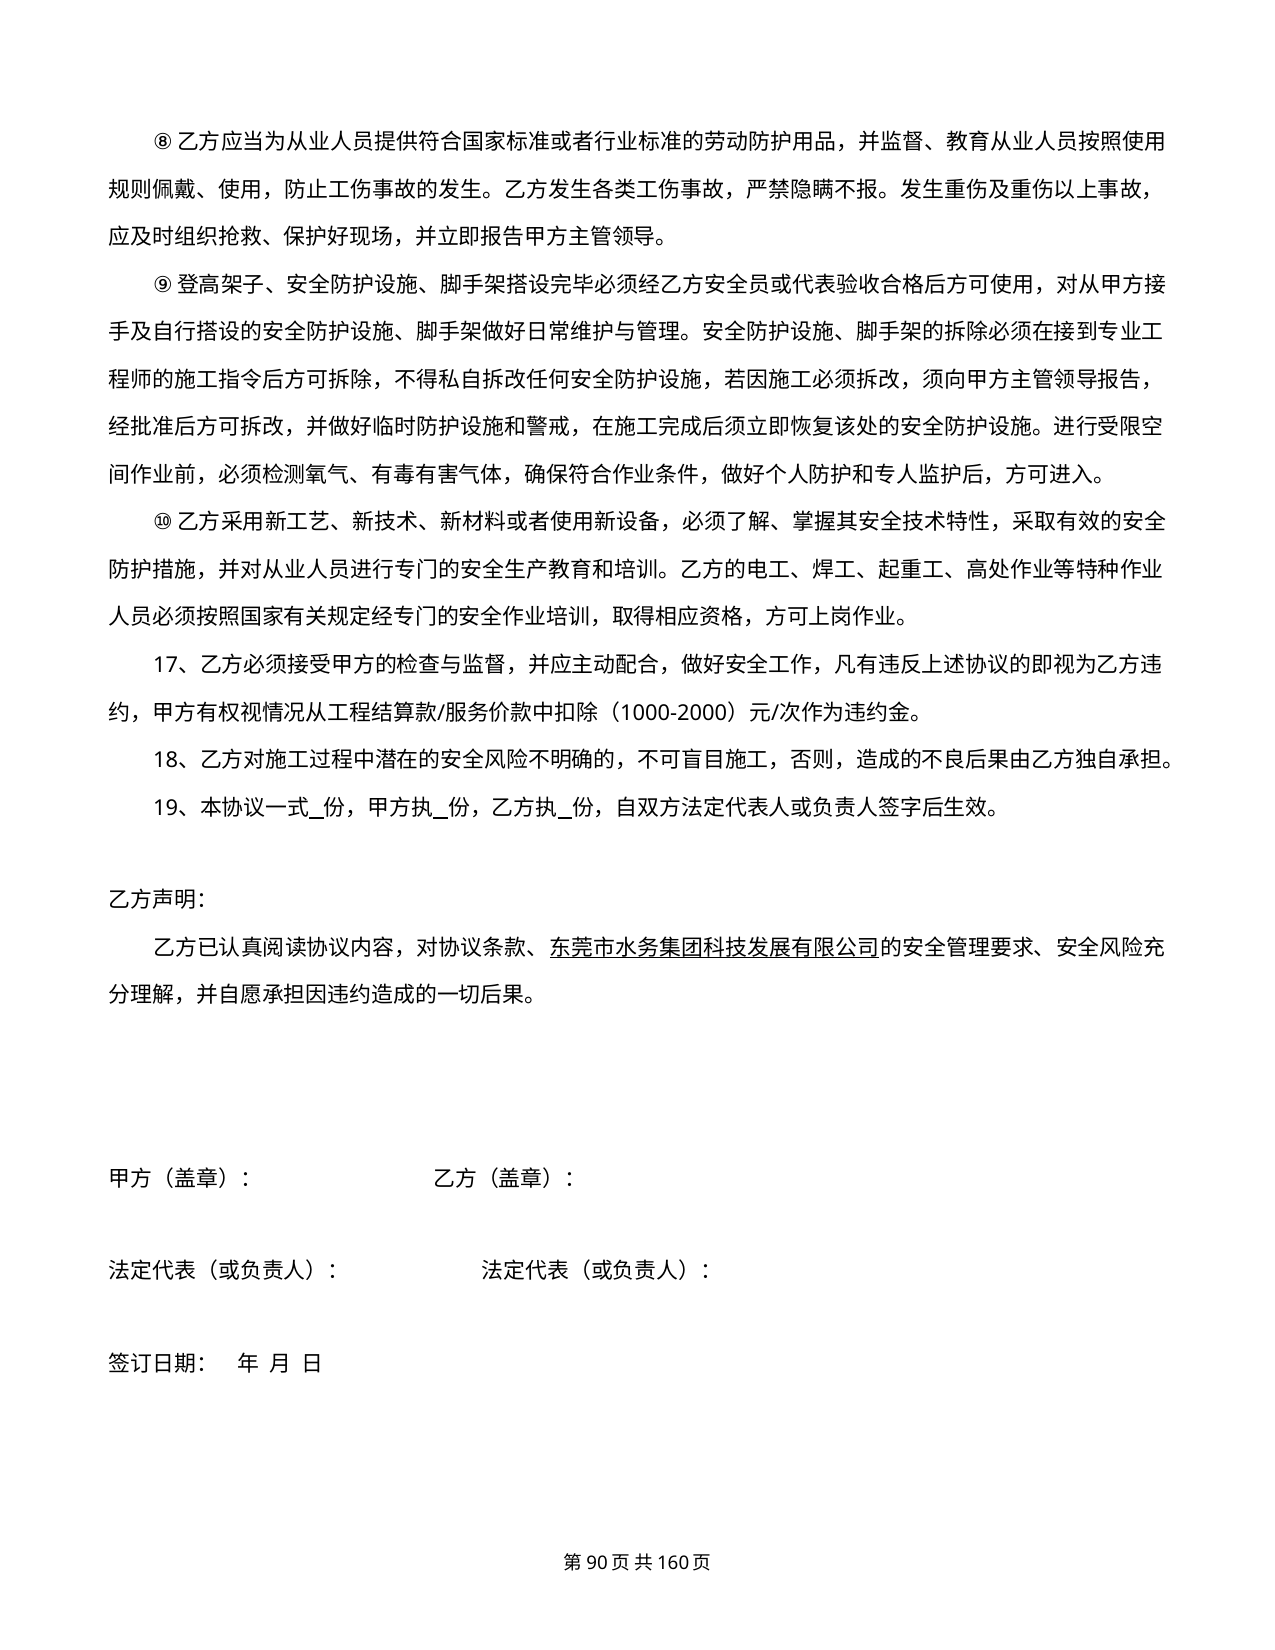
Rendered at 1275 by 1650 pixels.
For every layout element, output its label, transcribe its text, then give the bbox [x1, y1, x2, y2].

text 17、乙方必须接受甲方的检查与监督，并应主动配合，做好安全工作，凡有违反上述协议的即视为乙方违约，甲方有权视情况从工程结算款/服务价款中扣除（1000-2000）元/次作为违约金。 [109, 647, 1166, 726]
text ⑨登高架子、安全防护设施、脚手架搭设完毕必须经乙方安全员或代表验收合格后方可使用，对从甲方接手及自行搭设的安全防护设施、脚手架做好日常维护与管理。安全防护设施、脚手架的拆除必须在接到专业工程师的施工指令后方可拆除，不得私自拆改任何安全防护设施，若因施工必须拆改，须向甲方主管领导报告，经批准后方可拆改，并做好临时防护设施和警戒，在施工完成后须立即恢复该处的安全防护设施。进行受限空间作业前，必须检测氧气、有毒有害气体，确保符合作业条件，做好个人防护和专人监护后，方可进入。 [109, 267, 1166, 488]
text 甲方（盖章）： 乙方（盖章）： [109, 1161, 1166, 1193]
text 乙方已认真阅读协议内容，对协议条款、东莞市水务集团科技发展有限公司的安全管理要求、安全风险充分理解，并自愿承担因违约造成的一切后果。 [109, 929, 1166, 1009]
text 法定代表（或负责人）： 法定代表（或负责人）： [109, 1253, 1166, 1285]
text ⑩乙方采用新工艺、新技术、新材料或者使用新设备，必须了解、掌握其安全技术特性，采取有效的安全防护措施，并对从业人员进行专门的安全生产教育和培训。乙方的电工、焊工、起重工、高处作业等特种作业人员必须按照国家有关规定经专门的安全作业培训，取得相应资格，方可上岗作业。 [109, 504, 1166, 631]
text 乙方声明： [109, 882, 1166, 914]
text 19、本协议一式 份，甲方执 份，乙方执 份，自双方法定代表人或负责人签字后生效。 [109, 790, 1166, 821]
text ⑧乙方应当为从业人员提供符合国家标准或者行业标准的劳动防护用品，并监督、教育从业人员按照使用规则佩戴、使用，防止工伤事故的发生。乙方发生各类工伤事故，严禁隐瞒不报。发生重伤及重伤以上事故，应及时组织抢救、保护好现场，并立即报告甲方主管领导。 [109, 124, 1166, 251]
text 签订日期： 年 月 日 [109, 1346, 1166, 1377]
text 18、乙方对施工过程中潜在的安全风险不明确的，不可盲目施工，否则，造成的不良后果由乙方独自承担。 [109, 742, 1166, 774]
